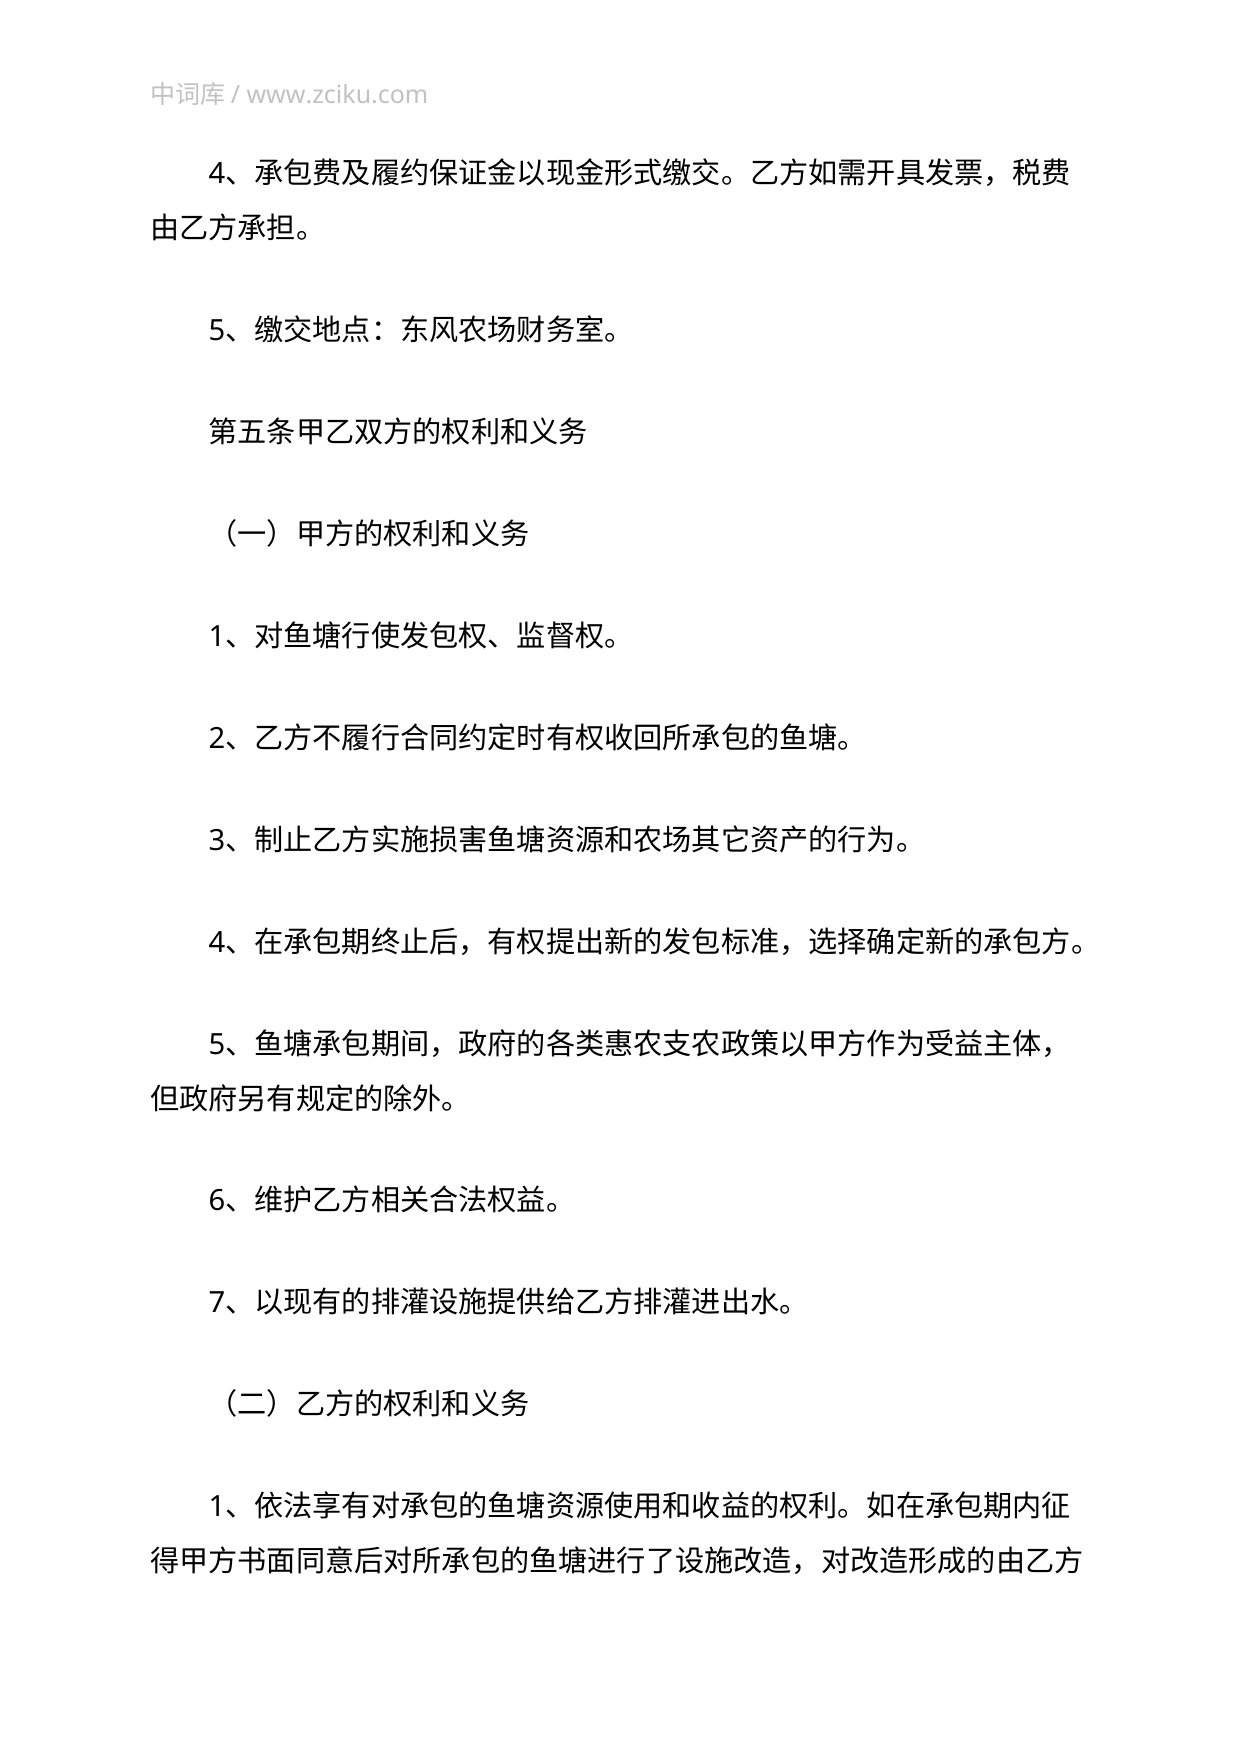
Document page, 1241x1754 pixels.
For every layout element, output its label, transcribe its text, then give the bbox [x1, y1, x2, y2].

text 3、制止乙方实施损害鱼塘资源和农场其它资产的行为。 [150, 816, 1090, 859]
text 4、承包费及履约保证金以现金形式缴交。乙方如需开具发票，税费由乙方承担。 [150, 150, 1090, 247]
text 5、鱼塘承包期间，政府的各类惠农支农政策以甲方作为受益主体，但政府另有规定的除外。 [150, 1020, 1090, 1117]
text 2、乙方不履行合同约定时有权收回所承包的鱼塘。 [150, 714, 1090, 757]
text 6、维护乙方相关合法权益。 [150, 1177, 1090, 1219]
text （二）乙方的权利和义务 [150, 1381, 1090, 1423]
text 5、缴交地点：东风农场财务室。 [150, 307, 1090, 349]
text 4、在承包期终止后，有权提出新的发包标准，选择确定新的承包方。 [150, 918, 1090, 961]
text 1、对鱼塘行使发包权、监督权。 [150, 612, 1090, 655]
text （一）甲方的权利和义务 [150, 511, 1090, 553]
text 7、以现有的排灌设施提供给乙方排灌进出水。 [150, 1279, 1090, 1321]
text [150, 1483, 1090, 1580]
text 第五条甲乙双方的权利和义务 [150, 409, 1090, 451]
